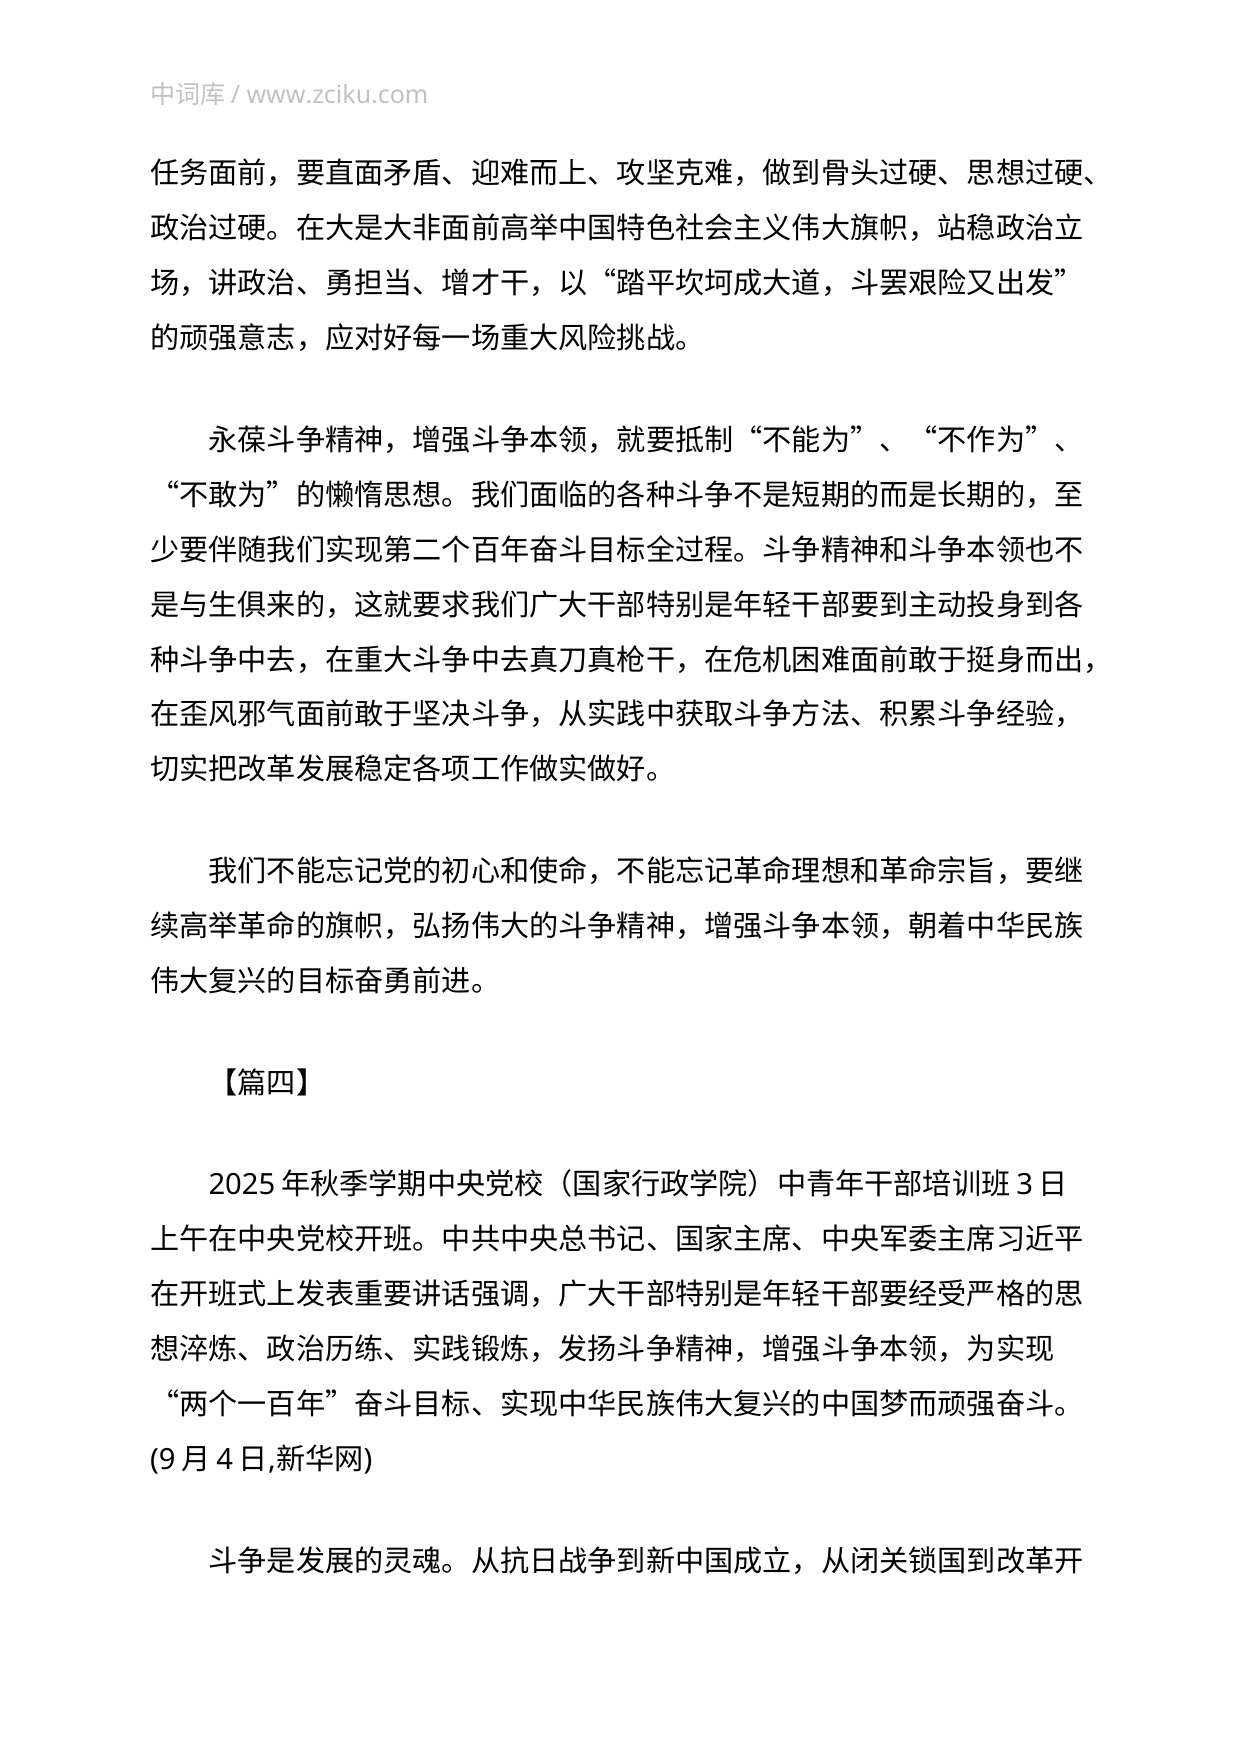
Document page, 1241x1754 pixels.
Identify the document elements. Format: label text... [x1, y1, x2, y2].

text 2025年秋季学期中央党校（国家行政学院）中青年干部培训班3日上午在中央党校开班。中共中央总书记、国家主席、中央军委主席习近平在开班式上发表重要讲话强调，广大干部特别是年轻干部要经受严格的思想淬炼、政治历练、实践锻炼，发扬斗争精神，增强斗争本领，为实现“两个一百年”奋斗目标、实现中华民族伟大复兴的中国梦而顽强奋斗。(9月4日,新华网) [150, 1161, 1090, 1478]
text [150, 1537, 1090, 1580]
text 我们不能忘记党的初心和使命，不能忘记革命理想和革命宗旨，要继续高举革命的旗帜，弘扬伟大的斗争精神，增强斗争本领，朝着中华民族伟大复兴的目标奋勇前进。 [150, 848, 1090, 1000]
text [150, 150, 1090, 357]
text 【篇四】 [150, 1059, 1090, 1101]
text 永葆斗争精神，增强斗争本领，就要抵制“不能为”、“不作为”、“不敢为”的懒惰思想。我们面临的各种斗争不是短期的而是长期的，至少要伴随我们实现第二个百年奋斗目标全过程。斗争精神和斗争本领也不是与生俱来的，这就要求我们广大干部特别是年轻干部要到主动投身到各种斗争中去，在重大斗争中去真刀真枪干，在危机困难面前敢于挺身而出，在歪风邪气面前敢于坚决斗争，从实践中获取斗争方法、积累斗争经验，切实把改革发展稳定各项工作做实做好。 [150, 416, 1090, 788]
